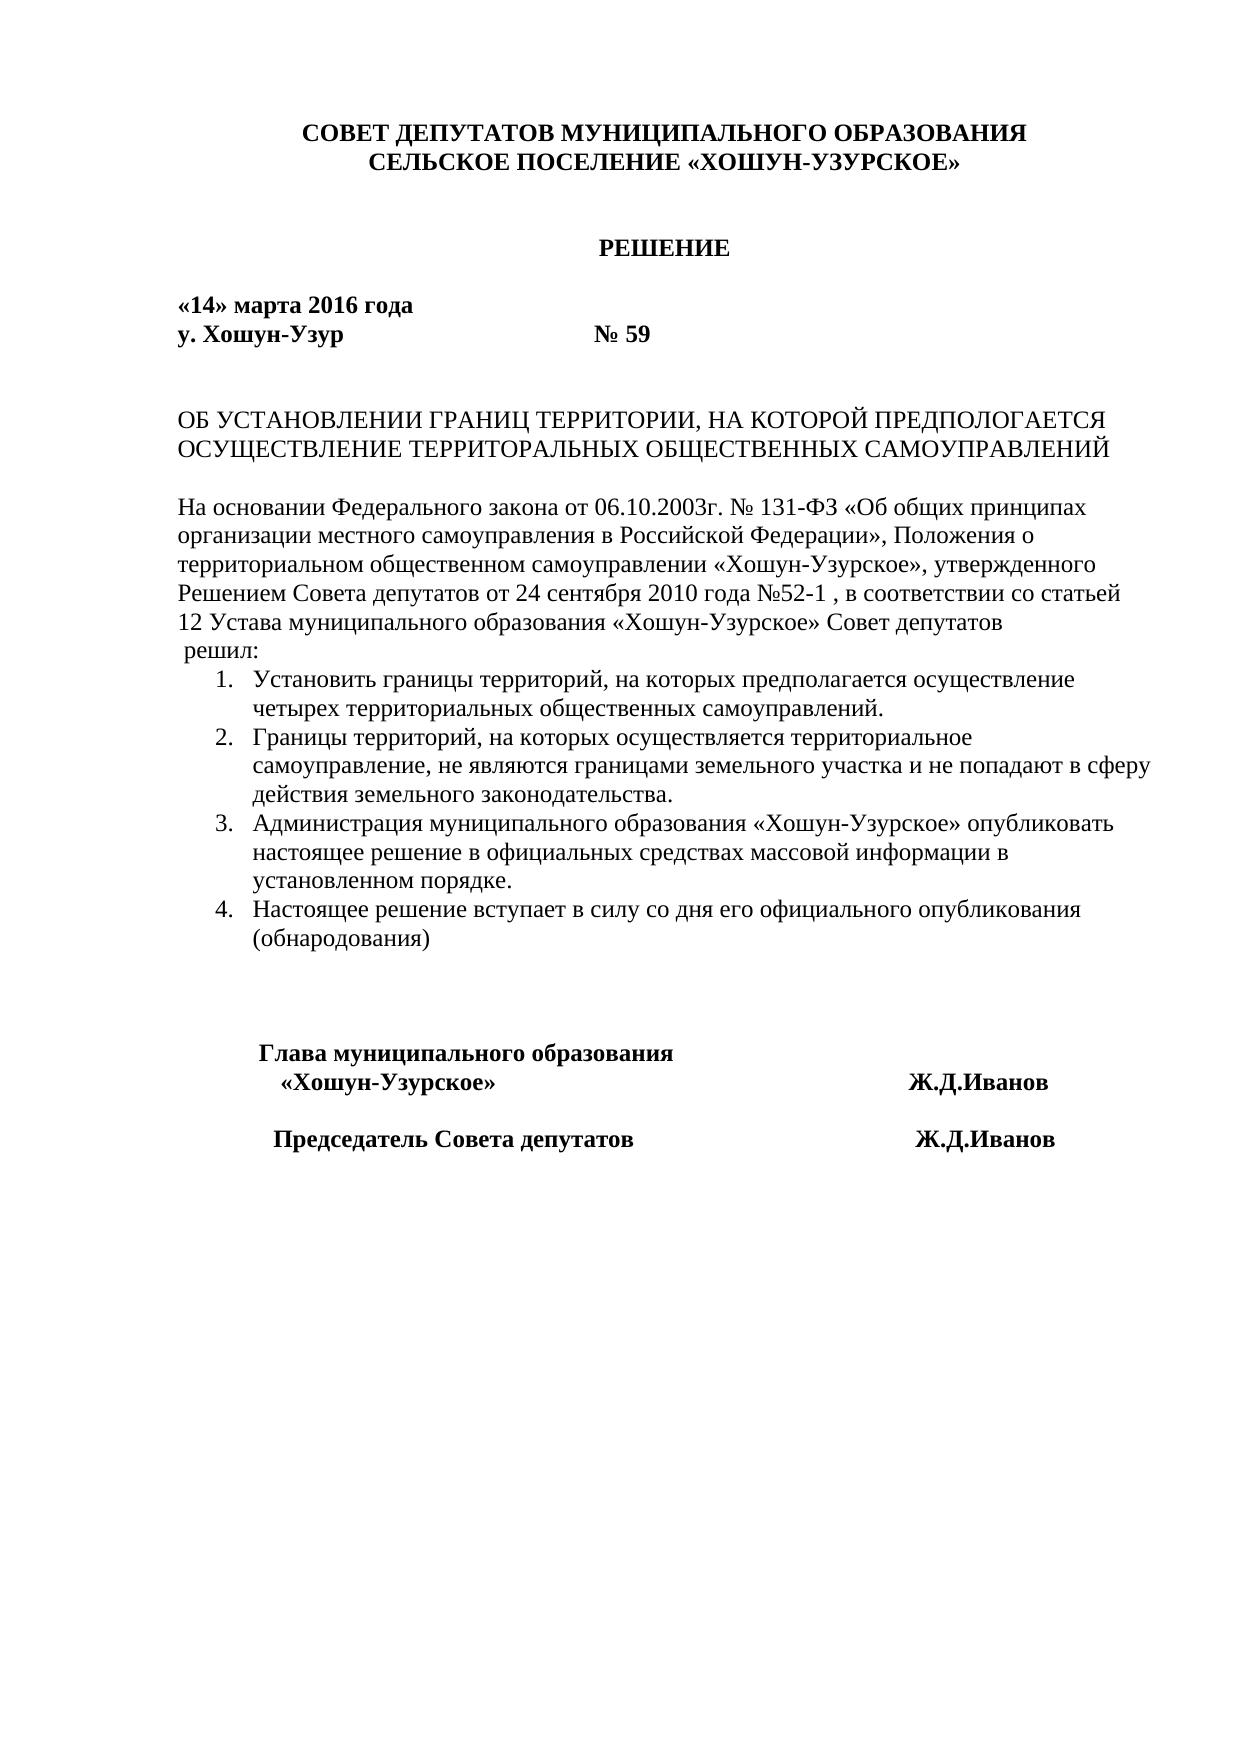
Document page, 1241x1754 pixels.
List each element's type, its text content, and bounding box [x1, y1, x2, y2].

text «Хошун-Узурское» Ж.Д.Иванов [177, 1067, 1152, 1096]
text Глава муниципального образования [177, 1038, 1152, 1067]
text решил: [177, 636, 1152, 664]
text На основании Федерального закона от 06.10.2003г. № 131-ФЗ «Об общих принципах организации местного самоуправления в Российской Федерации», Положения о территориальном общественном самоуправлении «Хошун-Узурское», утвержденного Решением Совета депутатов от 24 сентября 2010 года №52-1 , в соответствии со статьей 12 Устава муниципального образования «Хошун-Узурское» Совет депутатов [177, 492, 1152, 636]
text СОВЕТ ДЕПУТАТОВ МУНИЦИПАЛЬНОГО ОБРАЗОВАНИЯ [177, 118, 1152, 147]
text СЕЛЬСКОЕ ПОСЕЛЕНИЕ «ХОШУН-УЗУРСКОЕ» [177, 147, 1152, 176]
text РЕШЕНИЕ [177, 233, 1152, 262]
text у. Хошун-Узур № 59 [177, 319, 1152, 348]
text ОБ УСТАНОВЛЕНИИ ГРАНИЦ ТЕРРИТОРИИ, НА КОТОРОЙ ПРЕДПОЛОГАЕТСЯ ОСУЩЕСТВЛЕНИЕ ТЕРРИТОРАЛЬНЫХ ОБЩЕСТВЕННЫХ САМОУПРАВЛЕНИЙ [177, 406, 1152, 463]
list Настоящее решение вступает в силу со дня его официального опубликования (обнародования) [215, 894, 1152, 952]
list Границы территорий, на которых осуществляется территориальное самоуправление, не являются границами земельного участка и не попадают в сферу действия земельного законодательства. [215, 722, 1152, 808]
list Установить границы территорий, на которых предполагается осуществление четырех территориальных общественных самоуправлений. [215, 664, 1152, 722]
text Председатель Совета депутатов Ж.Д.Иванов [177, 1124, 1152, 1153]
list Администрация муниципального образования «Хошун-Узурское» опубликовать настоящее решение в официальных средствах массовой информации в установленном порядке. [215, 808, 1152, 894]
text «14» марта 2016 года [177, 291, 1152, 319]
